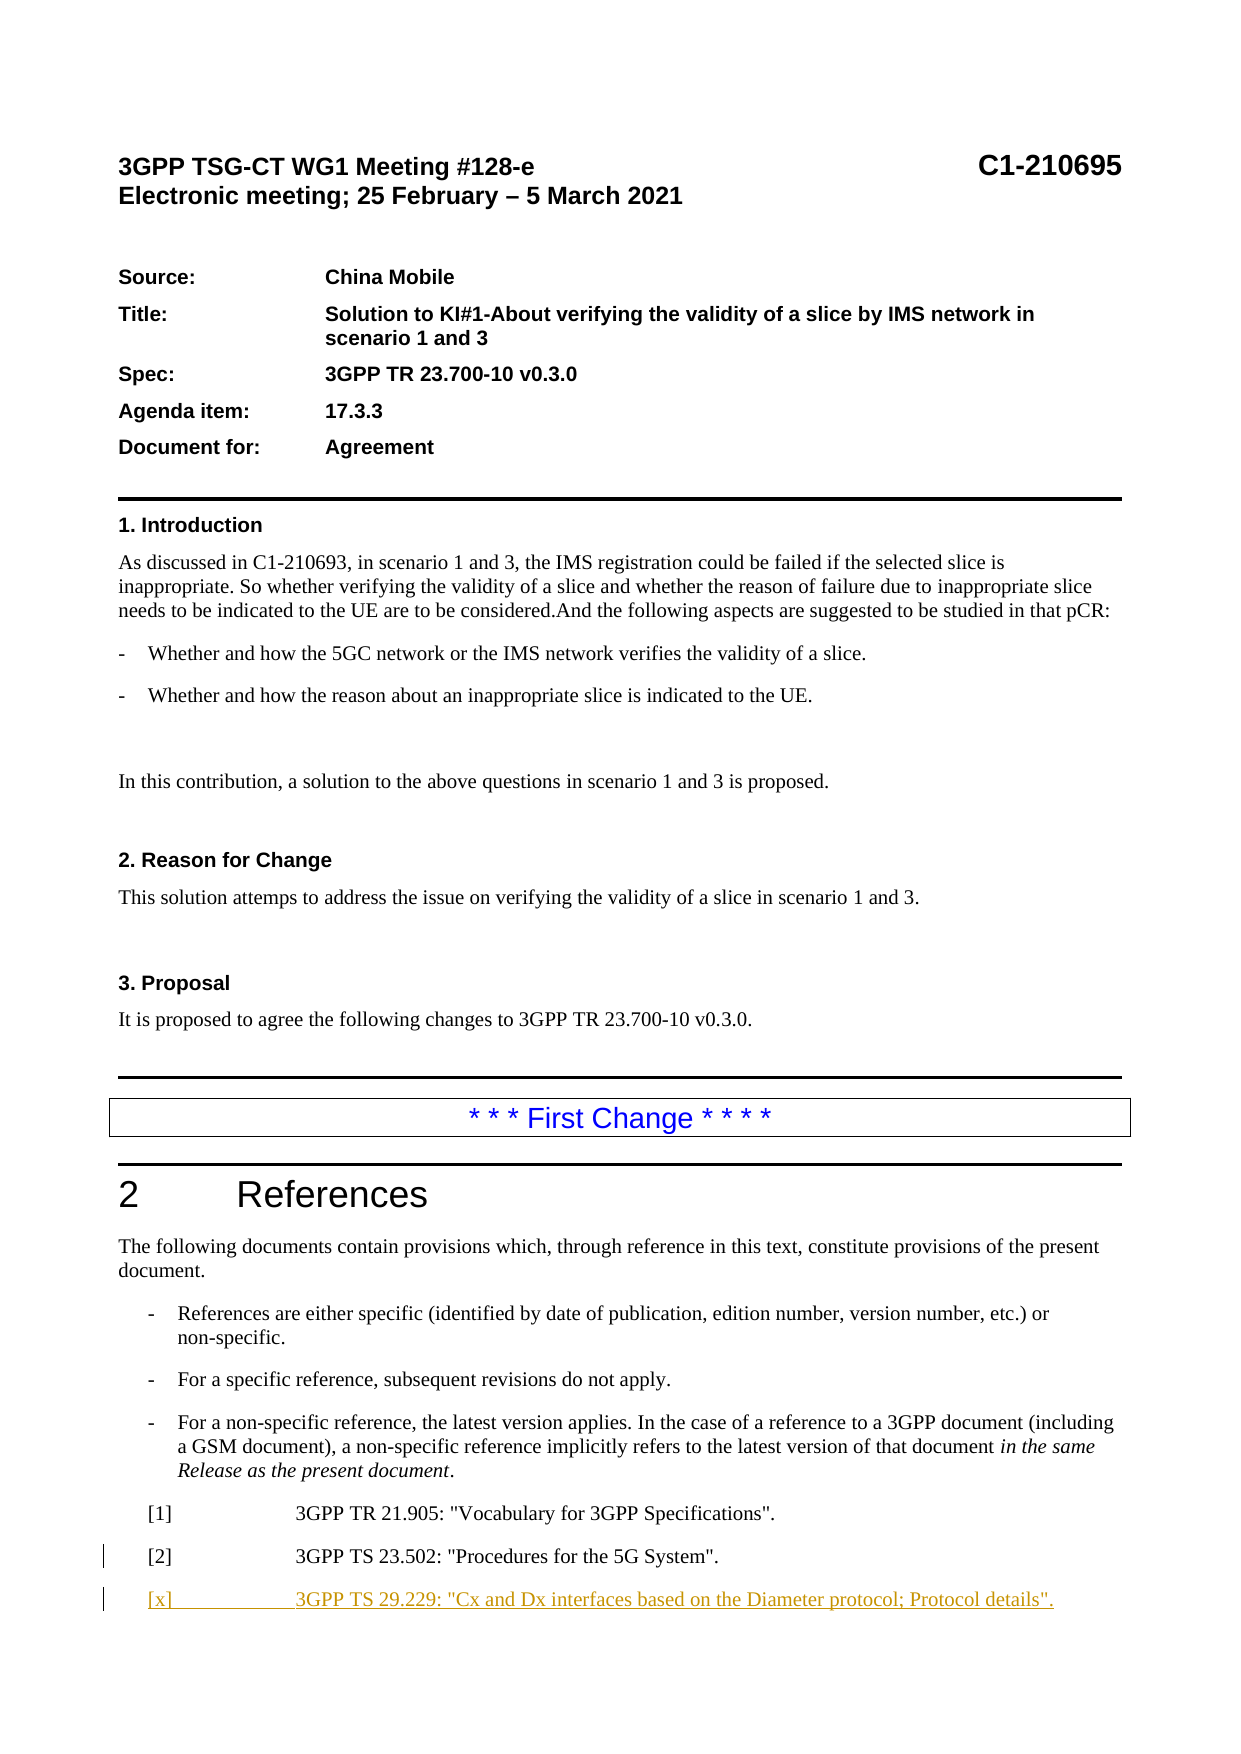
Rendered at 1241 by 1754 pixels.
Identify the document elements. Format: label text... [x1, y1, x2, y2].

subtitle 2 References [118, 1166, 1122, 1215]
text The following documents contain provisions which, through reference in this text, constitute provisions of the present document. [118, 1234, 1122, 1282]
text In this contribution, a solution to the above questions in scenario 1 and 3 is proposed. [118, 769, 1122, 793]
text 3. Proposal [118, 970, 1122, 994]
text Title: Solution to KI#1-About verifying the validity of a slice by IMS network in scenario 1 and 3 [118, 302, 1122, 349]
text Spec: 3GPP TR 23.700-10 v0.3.0 [118, 362, 1122, 386]
text [2] 3GPP TS 23.502: "Procedures for the 5G System". [148, 1544, 1122, 1568]
text - Whether and how the 5GC network or the IMS network verifies the validity of a slice. [118, 641, 1122, 664]
text 3GPP TSG-CT WG1 Meeting #128-e C1-210695 [118, 148, 1122, 181]
text 2. Reason for Change [118, 848, 1122, 872]
text - References are either specific (identified by date of publication, edition number, version number, etc.) or non-specific. [148, 1301, 1122, 1349]
text Agenda item: 17.3.3 [118, 398, 1122, 422]
text It is proposed to agree the following changes to 3GPP TR 23.700-10 v0.3.0. [118, 1007, 1122, 1031]
text - Whether and how the reason about an inappropriate slice is indicated to the UE. [118, 683, 1122, 707]
text 1. Introduction [118, 513, 1122, 537]
text Electronic meeting; 25 February – 5 March 2021 [118, 181, 1122, 210]
text - For a non-specific reference, the latest version applies. In the case of a reference to a 3GPP document (including a GSM document), a non-specific reference implicitly refers to the latest version of that document in the same Release as the present document. [148, 1410, 1122, 1482]
text This solution attemps to address the issue on verifying the validity of a slice in scenario 1 and 3. [118, 885, 1122, 909]
text [1] 3GPP TR 21.905: "Vocabulary for 3GPP Specifications". [148, 1501, 1122, 1525]
text * * * First Change * * * * [110, 1099, 1130, 1136]
text Source: China Mobile [118, 265, 1122, 289]
text - For a specific reference, subsequent revisions do not apply. [148, 1367, 1122, 1391]
text As discussed in C1-210693, in scenario 1 and 3, the IMS registration could be failed if the selected slice is inappropriate. So whether verifying the validity of a slice and whether the reason of failure due to inappropriate slice needs to be indicated to the UE are to be considered.And the following aspects are suggested to be studied in that pCR: [118, 549, 1122, 622]
text Document for: Agreement [118, 435, 1122, 459]
